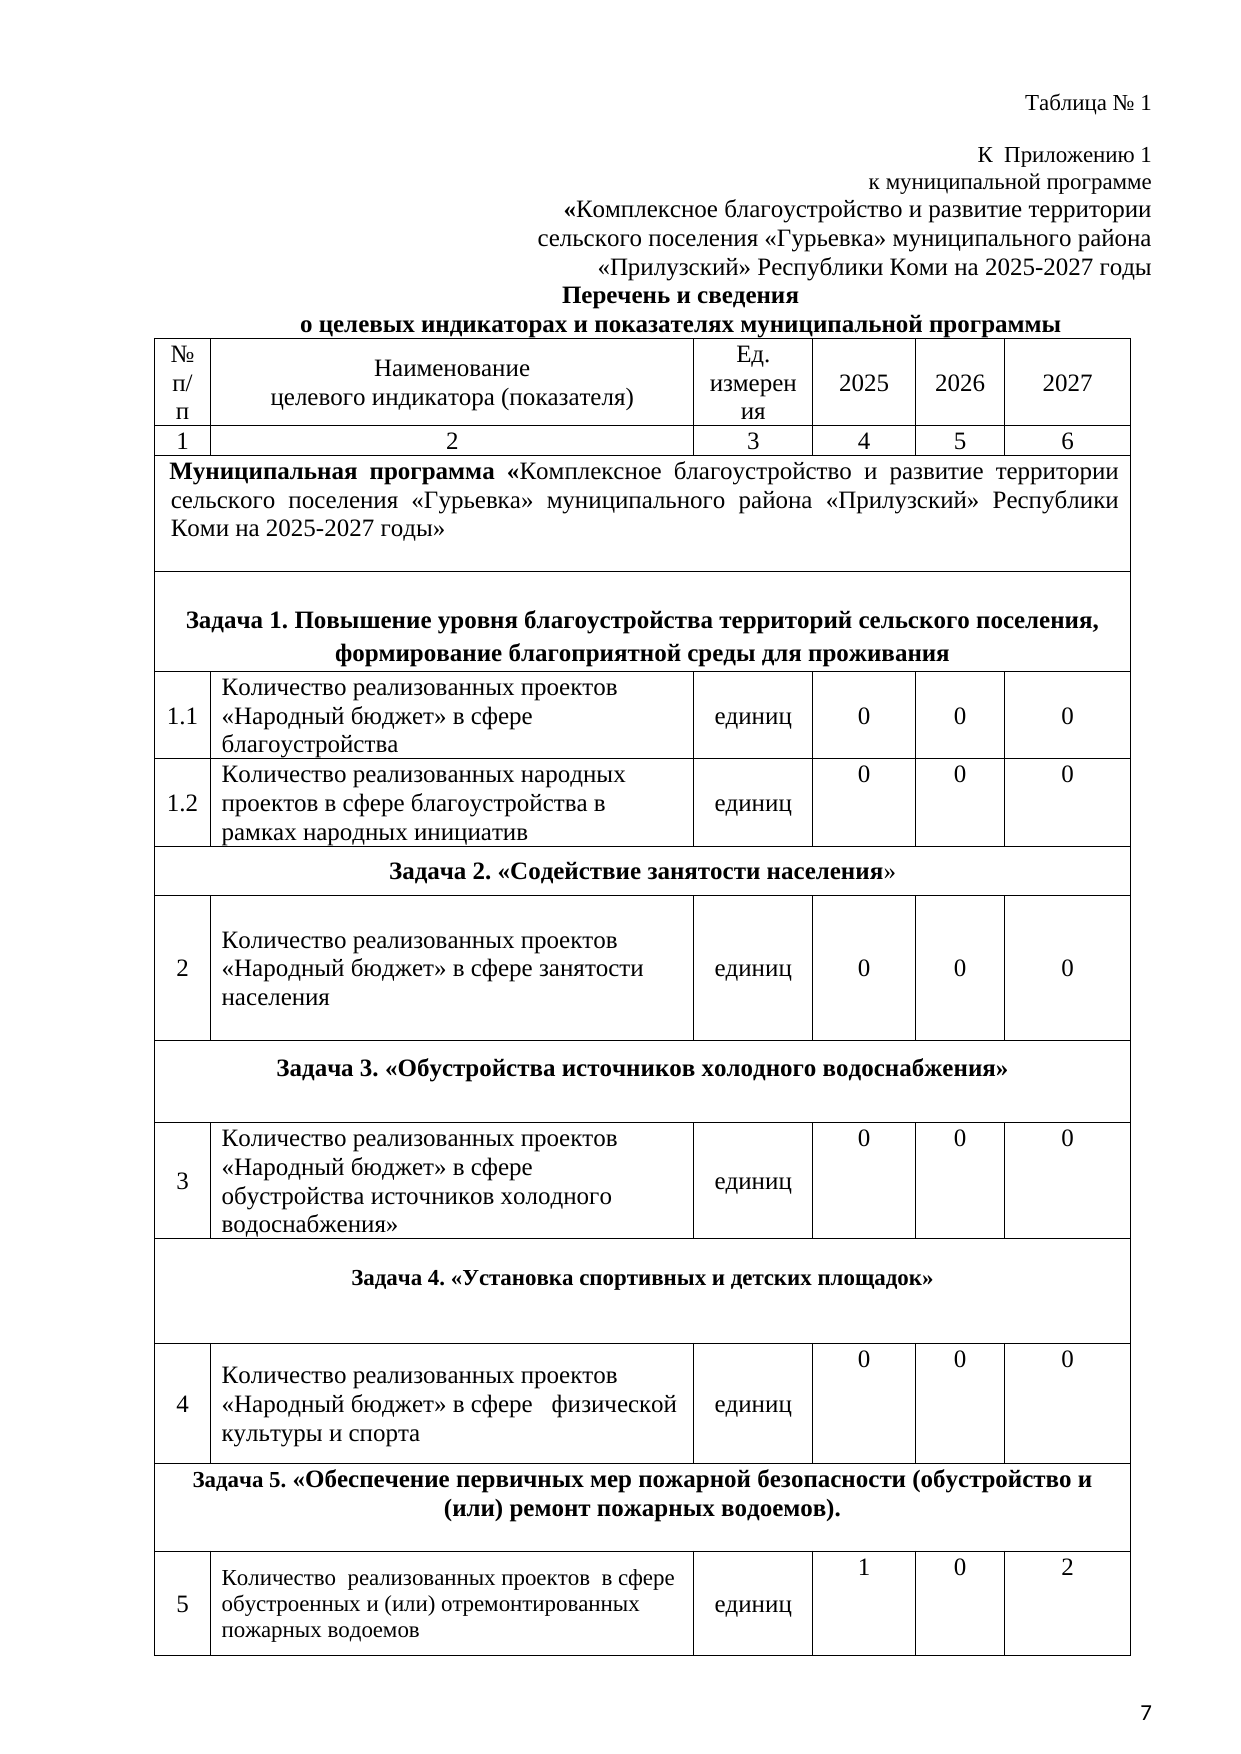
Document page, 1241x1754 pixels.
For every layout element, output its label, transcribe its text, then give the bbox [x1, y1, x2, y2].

table_cell Количество реализованных проектов «Народный бюджет» в сфере благоустройства [211, 672, 693, 758]
table_cell единиц [694, 896, 812, 1040]
table_cell Задача 4. «Установка спортивных и детских площадок» [155, 1239, 1130, 1343]
text «Комплексное благоустройство и развитие территории [133, 194, 1152, 223]
table_header Наименование целевого индикатора (показателя) [211, 339, 693, 425]
table_cell 0 [813, 672, 915, 758]
table_cell 0 [916, 672, 1004, 758]
table_cell 0 [813, 759, 915, 846]
table_cell 4 [813, 426, 915, 455]
table_cell 0 [813, 896, 915, 1040]
table_cell единиц [694, 759, 812, 846]
table_cell 0 [1005, 1123, 1130, 1238]
table_cell 0 [1005, 759, 1130, 846]
text о целевых индикаторах и показателях муниципальной программы [133, 309, 1153, 338]
table_cell 0 [813, 1344, 915, 1463]
table_header Ед. измерения [694, 339, 812, 425]
table_cell 1.1 [155, 672, 210, 758]
table_cell Задача 3. «Обустройства источников холодного водоснабжения» [155, 1041, 1130, 1122]
table_cell Муниципальная программа «Комплексное благоустройство и развитие территории сельского поселения «Гурьевка» муниципального района «Прилузский» Республики Коми на 2025-2027 годы» [155, 456, 1130, 571]
table_cell Количество реализованных проектов в сфере обустроенных и (или) отремонтированных пожарных водоемов [211, 1552, 693, 1655]
table_cell Задача 2. «Содействие занятости населения» [155, 847, 1130, 895]
table_header № п/п [155, 339, 210, 425]
text Перечень и сведения [133, 280, 1153, 309]
table_cell 0 [1005, 1344, 1130, 1463]
table_cell 0 [916, 1552, 1004, 1655]
table_header 2025 [813, 339, 915, 425]
table_cell 0 [813, 1123, 915, 1238]
table_header 2026 [916, 339, 1004, 425]
table_cell 0 [1005, 896, 1130, 1040]
table_cell 2 [1005, 1552, 1130, 1655]
table_cell единиц [694, 672, 812, 758]
table_cell 2 [211, 426, 693, 455]
table_cell единиц [694, 1552, 812, 1655]
table_cell 0 [916, 896, 1004, 1040]
table_cell 1 [155, 426, 210, 455]
table_cell Задача 5. «Обеспечение первичных мер пожарной безопасности (обустройство и (или) ремонт пожарных водоемов). [155, 1464, 1130, 1551]
table_cell 0 [916, 1123, 1004, 1238]
table_cell 3 [694, 426, 812, 455]
table_cell Количество реализованных проектов «Народный бюджет» в сфере физической культуры и спорта [211, 1344, 693, 1463]
table_cell 0 [916, 759, 1004, 846]
table_cell 1.2 [155, 759, 210, 846]
table_cell единиц [694, 1123, 812, 1238]
table_cell Количество реализованных народных проектов в сфере благоустройства в рамках народных инициатив [211, 759, 693, 846]
text к муниципальной программе [133, 168, 1152, 194]
table_cell 3 [155, 1123, 210, 1238]
table_cell 0 [916, 1344, 1004, 1463]
table_cell 1 [813, 1552, 915, 1655]
table_cell 2 [155, 896, 210, 1040]
table_cell 0 [1005, 672, 1130, 758]
table_cell Количество реализованных проектов «Народный бюджет» в сфере обустройства источников холодного водоснабжения» [211, 1123, 693, 1238]
text К Приложению 1 [133, 141, 1152, 168]
table_cell 4 [155, 1344, 210, 1463]
text сельского поселения «Гурьевка» муниципального района [133, 223, 1152, 252]
text Таблица № 1 [133, 89, 1152, 115]
table_cell единиц [694, 1344, 812, 1463]
table_cell 5 [155, 1552, 210, 1655]
table_cell Количество реализованных проектов «Народный бюджет» в сфере занятости населения [211, 896, 693, 1040]
text «Прилузский» Республики Коми на 2025-2027 годы [133, 252, 1152, 280]
table_cell Задача 1. Повышение уровня благоустройства территорий сельского поселения, формирование благоприятной среды для проживания [155, 572, 1130, 671]
table_cell 5 [916, 426, 1004, 455]
table_header 2027 [1005, 339, 1130, 425]
table_cell 6 [1005, 426, 1130, 455]
